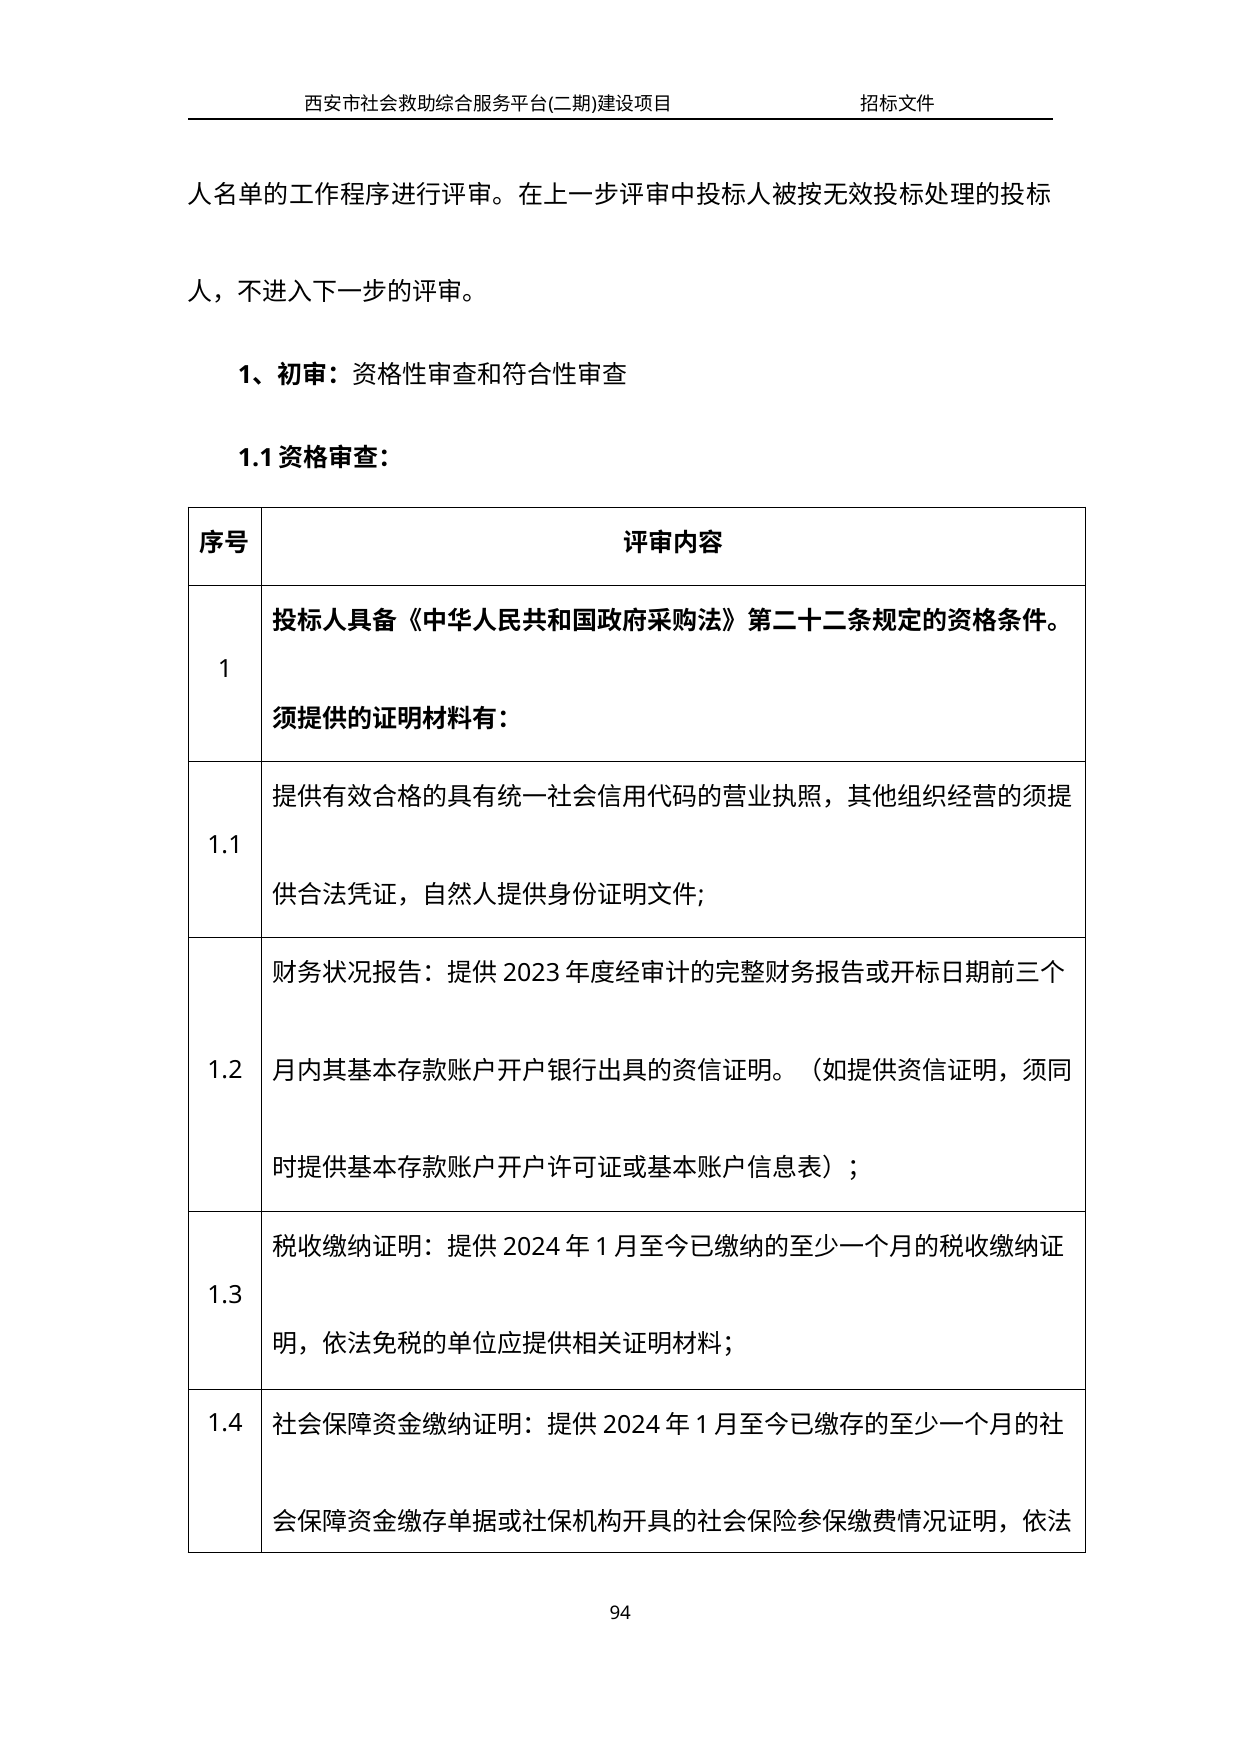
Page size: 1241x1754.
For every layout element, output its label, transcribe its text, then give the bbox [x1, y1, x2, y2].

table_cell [262, 1390, 1085, 1552]
table_cell 1.4 [189, 1390, 261, 1552]
text 1、初审：资格性审查和符合性审查 [187, 340, 1053, 405]
table_header 评审内容 [262, 508, 1085, 585]
table_cell 税收缴纳证明：提供2024年1月至今已缴纳的至少一个月的税收缴纳证明，依法免税的单位应提供相关证明材料； [262, 1212, 1085, 1389]
table_cell 提供有效合格的具有统一社会信用代码的营业执照，其他组织经营的须提供合法凭证，自然人提供身份证明文件; [262, 762, 1085, 937]
table_header 序号 [189, 508, 261, 585]
text 1.1资格审查： [187, 423, 1053, 488]
table_cell 投标人具备《中华人民共和国政府采购法》第二十二条规定的资格条件。须提供的证明材料有： [262, 586, 1085, 761]
table_cell 1.1 [189, 762, 261, 937]
table_cell 1 [189, 586, 261, 761]
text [187, 160, 1053, 322]
table_cell 1.2 [189, 938, 261, 1211]
table_cell 财务状况报告：提供2023年度经审计的完整财务报告或开标日期前三个月内其基本存款账户开户银行出具的资信证明。（如提供资信证明，须同时提供基本存款账户开户许可证或基本账户信息表）； [262, 938, 1085, 1211]
table_cell 1.3 [189, 1212, 261, 1389]
